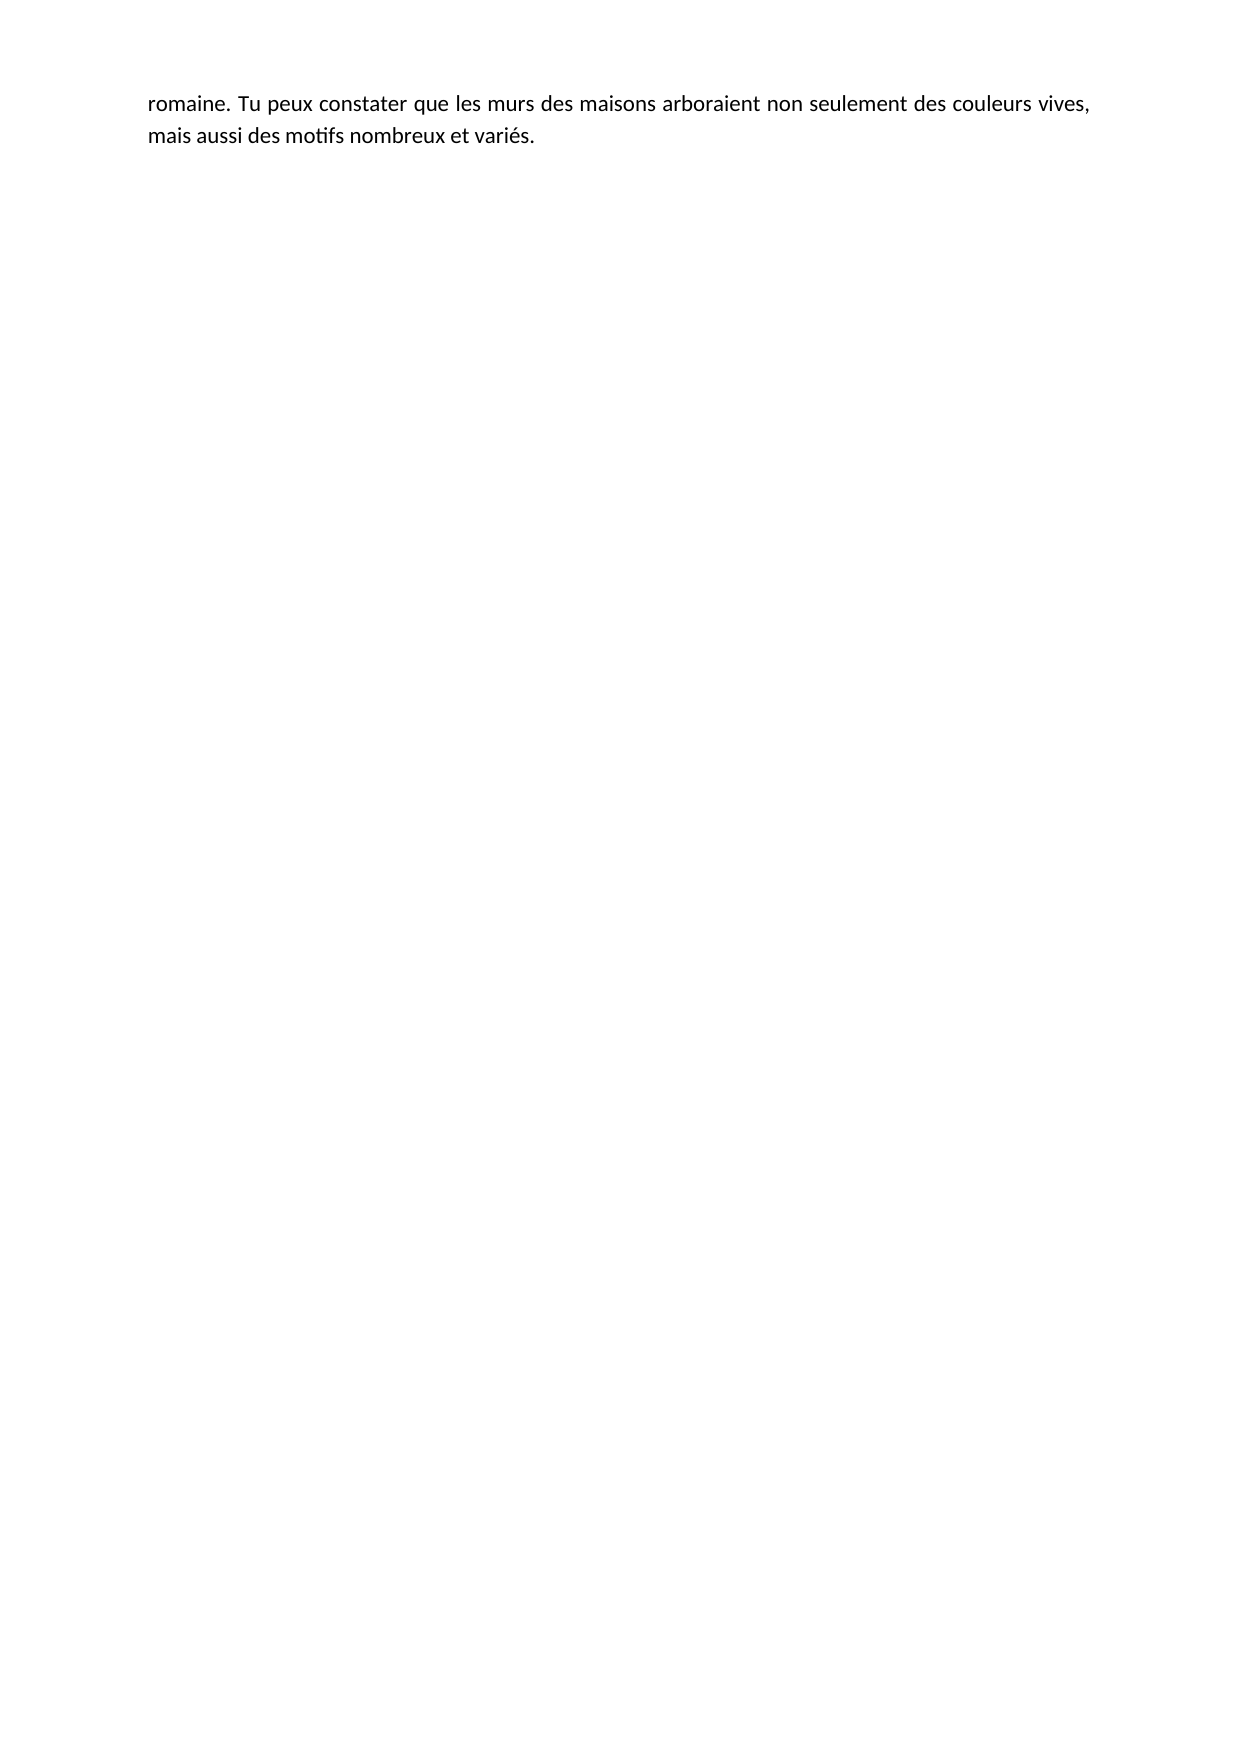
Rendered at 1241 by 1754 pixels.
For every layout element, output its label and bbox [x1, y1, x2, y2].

text [148, 89, 1093, 149]
